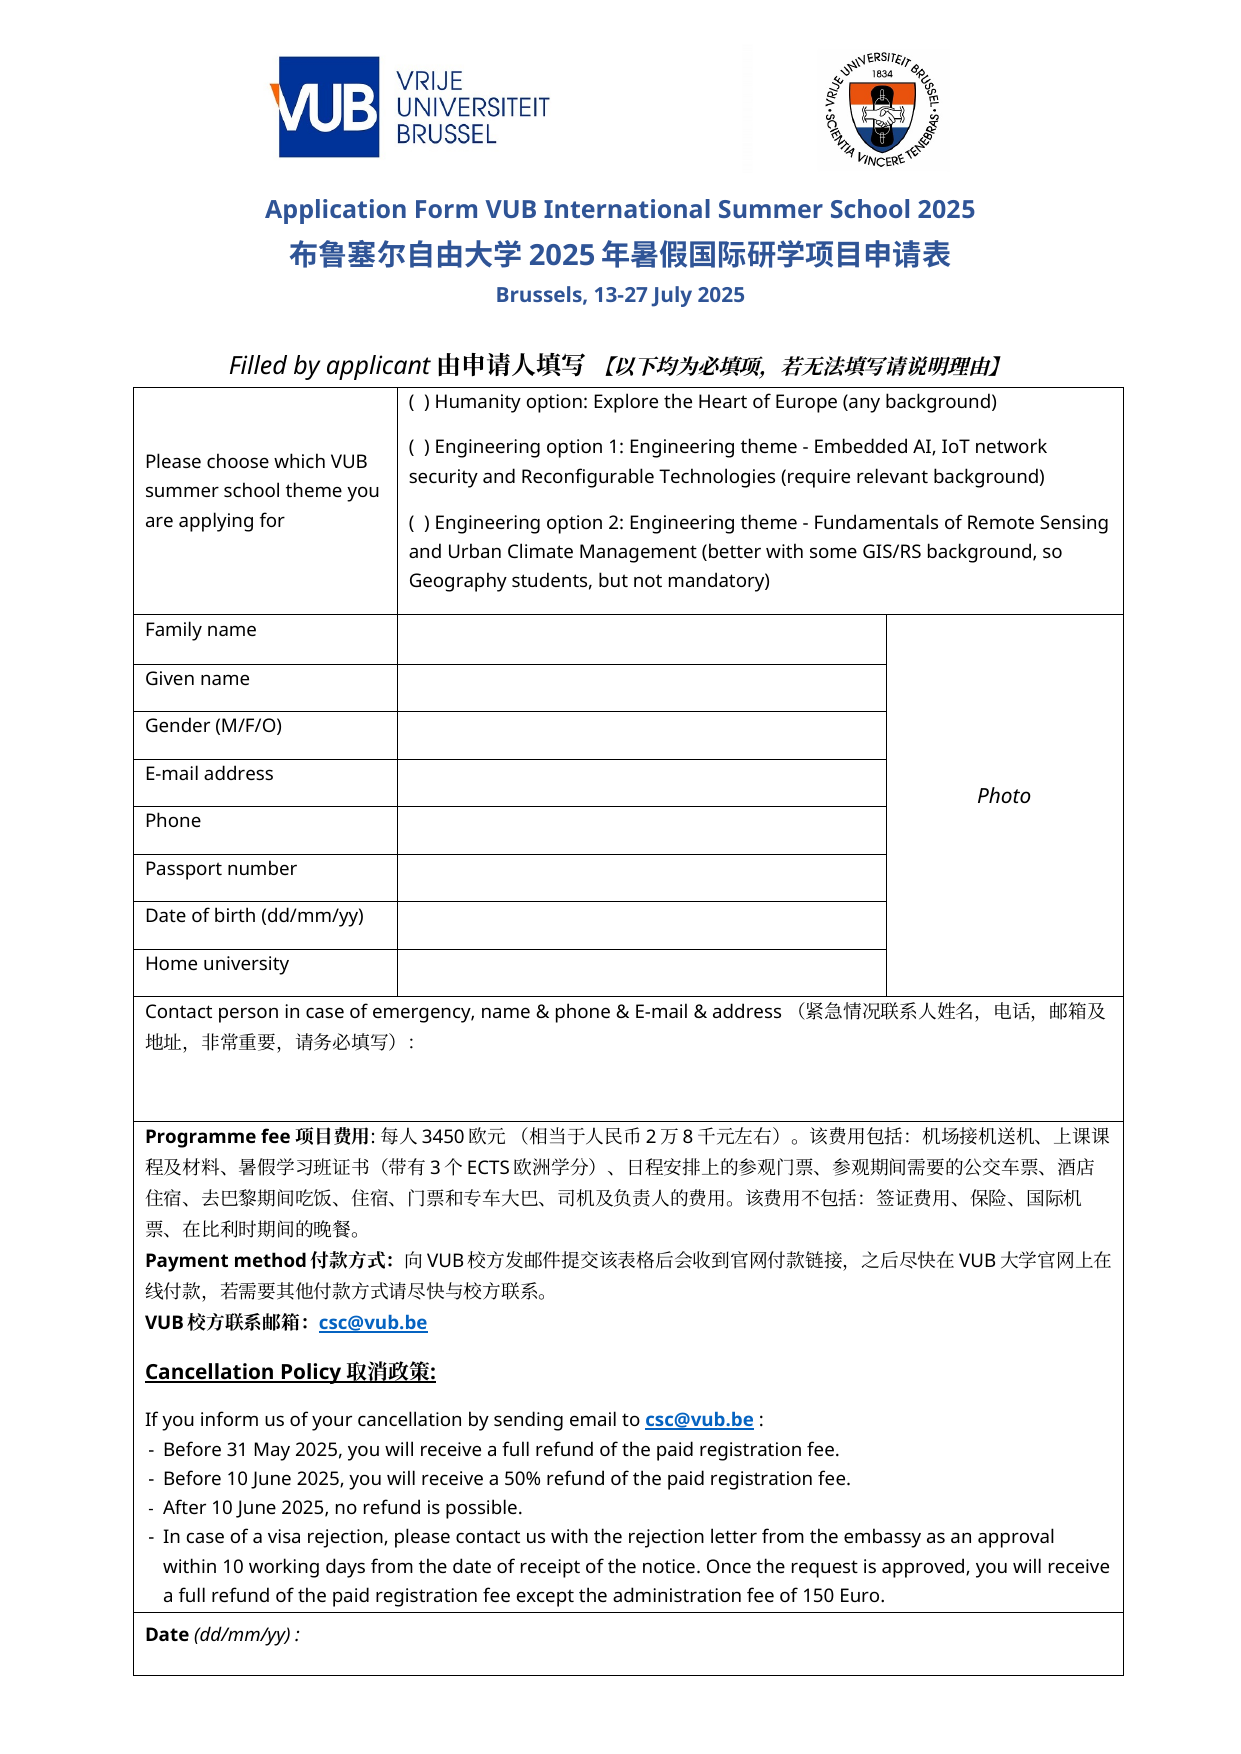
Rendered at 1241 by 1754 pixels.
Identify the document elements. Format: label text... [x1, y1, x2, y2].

table_header ( ) Humanity option: Explore the Heart of Europe (any background) ( ) Engineering option 1: Engineering theme - Embedded AI, IoT network security and Reconfigurable Technologies (require relevant background) ( ) Engineering option 2: Engineering theme - Fundamentals of Remote Sensing and Urban Climate Management (better with some GIS/RS background, so Geography students, but not mandatory) [398, 388, 1123, 614]
subtitle 布鲁塞尔自由大学2025年暑假国际研学项目申请表 [118, 231, 1122, 273]
table_cell Passport number [134, 855, 397, 901]
table_header Please choose which VUB summer school theme you are applying for [134, 388, 397, 614]
table_cell Programme fee 项目费用: 每人3450欧元 （相当于人民币2万8千元左右）。该费用包括：机场接机送机、上课课程及材料、暑假学习班证书（带有3个ECTS欧洲学分）、日程安排上的参观门票、参观期间需要的公交车票、酒店住宿、去巴黎期间吃饭、住宿、门票和专车大巴、司机及负责人的费用。该费用不包括：签证费用、保险、国际机票、在比利时期间的晚餐。 Payment method付款方式：向VUB校方发邮件提交该表格后会收到官网付款链接，之后尽快在VUB大学官网上在线付款，若需要其他付款方式请尽快与校方联系。 VUB校方联系邮箱：csc@vub.be Cancellation Policy 取消政策: If you inform us of your cancellation by sending email to csc@vub.be : Before 31 May 2025, you will receive a full refund of the paid registration fee. Before 10 June 2025, you will receive a 50% refund of the paid registration fee. After 10 June 2025, no refund is possible. In case of a visa rejection, please contact us with the rejection letter from the embassy as an approval within 10 working days from the date of receipt of the notice. Once the request is approved, you will receive a full refund of the paid registration fee except the administration fee of 150 Euro. [134, 1122, 1123, 1612]
table_cell Date of birth (dd/mm/yy) [134, 902, 397, 949]
table_cell Family name [134, 615, 397, 664]
table_cell E-mail address [134, 760, 397, 806]
table_cell Gender (M/F/O) [134, 712, 397, 759]
table_cell Given name [134, 665, 397, 711]
text Filled by applicant 由申请人填写 【以下均为必填项，若无法填写请说明理由】 [118, 346, 1122, 382]
subtitle Application Form VUB International Summer School 2025 [118, 192, 1122, 226]
table_cell Home university [134, 950, 397, 996]
table_cell [398, 665, 886, 711]
table_cell [398, 615, 886, 664]
picture [185, 44, 1056, 173]
table_cell [398, 807, 886, 854]
table_cell [398, 760, 886, 806]
table_cell [398, 950, 886, 996]
table_cell Phone [134, 807, 397, 854]
table_cell [398, 855, 886, 901]
table_cell [398, 902, 886, 949]
subtitle Brussels, 13-27 July 2025 [118, 280, 1122, 308]
table_cell [398, 712, 886, 759]
table_cell Contact person in case of emergency, name & phone & E-mail & address （紧急情况联系人姓名，电话，邮箱及地址，非常重要，请务必填写）： [134, 997, 1123, 1121]
table_cell Photo [887, 615, 1123, 996]
